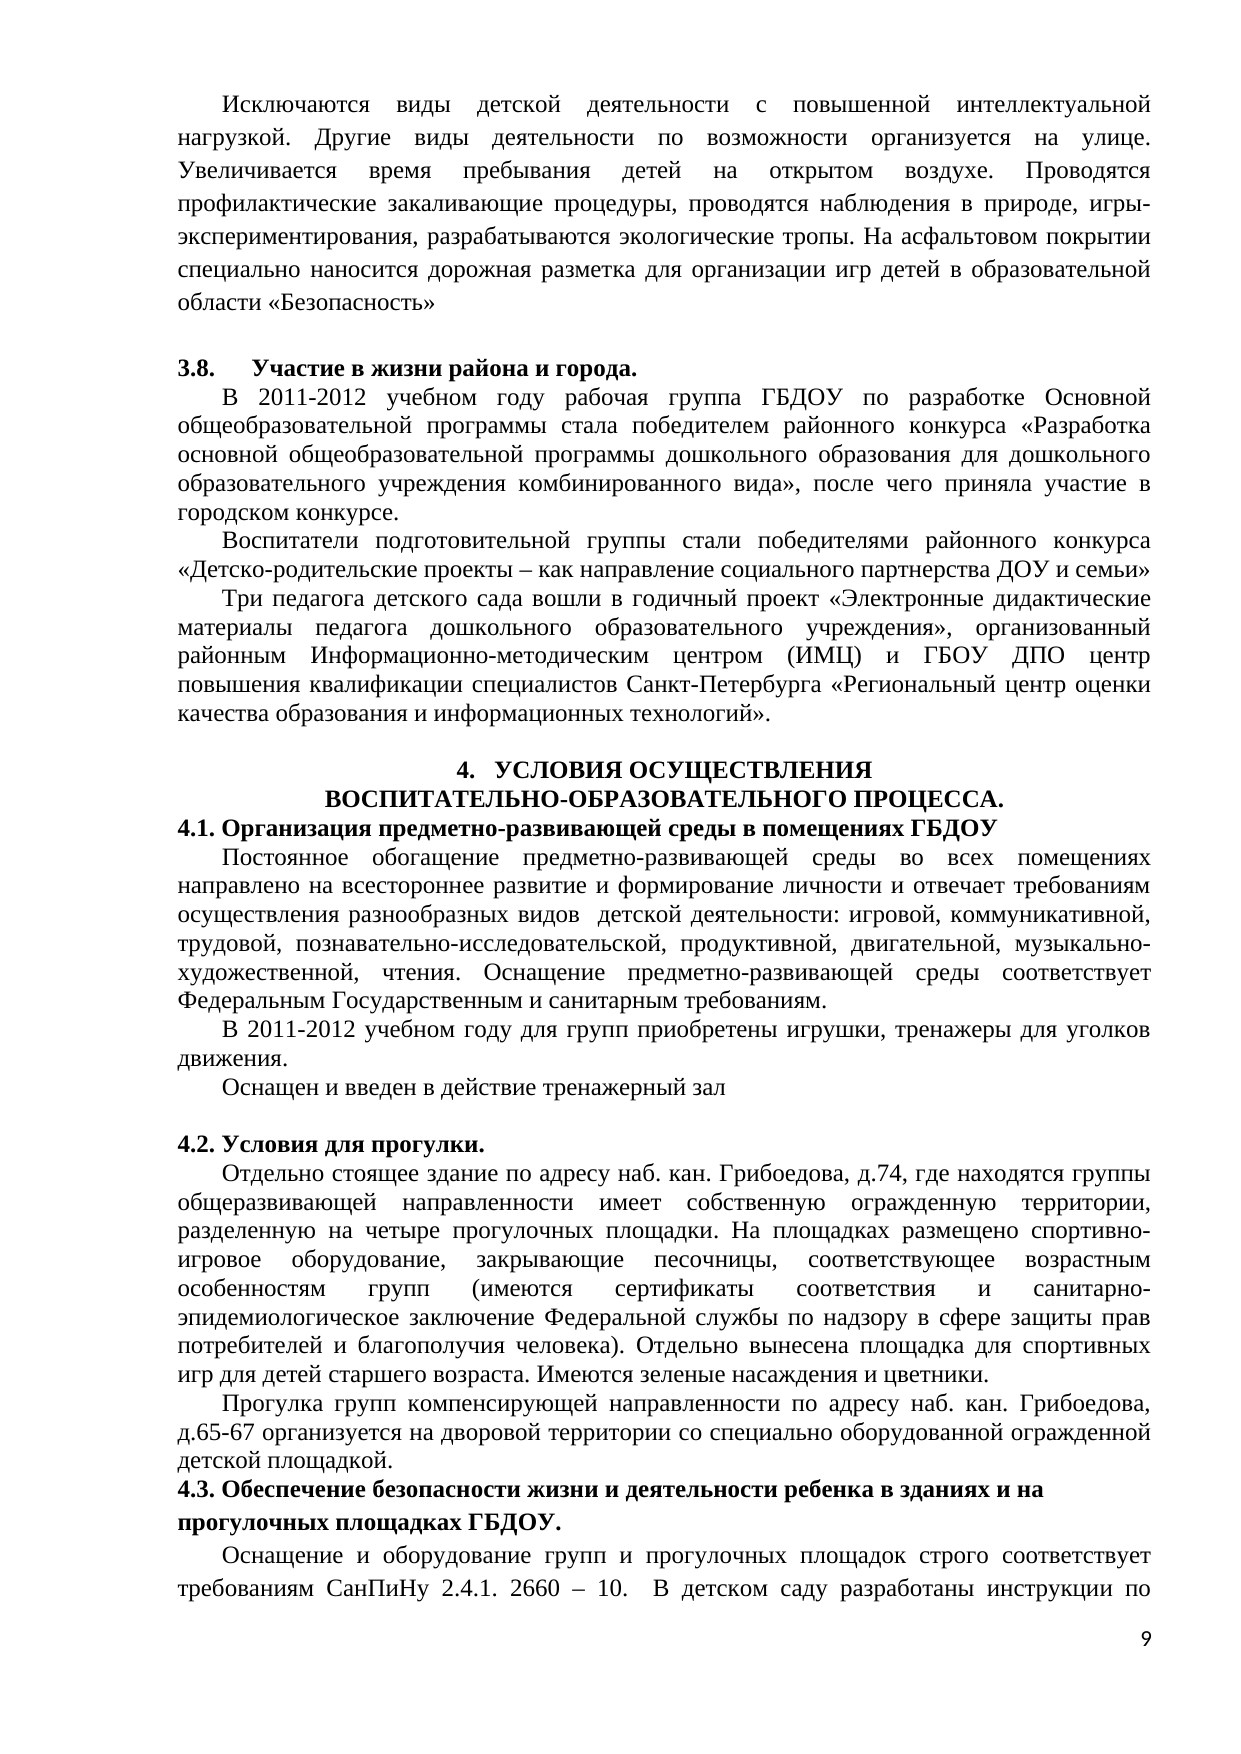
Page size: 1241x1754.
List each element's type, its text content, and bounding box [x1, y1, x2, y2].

text ВОСПИТАТЕЛЬНО-ОБРАЗОВАТЕЛЬНОГО ПРОЦЕССА. [177, 784, 1152, 813]
text Исключаются виды детской деятельности с повышенной интеллектуальной нагрузкой. Другие виды деятельности по возможности организуется на улице. Увеличивается время пребывания детей на открытом воздухе. Проводятся профилактические закаливающие процедуры, проводятся наблюдения в природе, игры-экспериментирования, разрабатываются экологические тропы. На асфальтовом покрытии специально наносится дорожная разметка для организации игр детей в образовательной области «Безопасность» [177, 89, 1152, 316]
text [177, 1540, 1152, 1602]
text Прогулка групп компенсирующей направленности по адресу наб. кан. Грибоедова, д.65-67 организуется на дворовой территории со специально оборудованной огражденной детской площадкой. [177, 1388, 1152, 1474]
list УСЛОВИЯ ОСУЩЕСТВЛЕНИЯ [177, 755, 1152, 784]
text Три педагога детского сада вошли в годичный проект «Электронные дидактические материалы педагога дошкольного образовательного учреждения», организованный районным Информационно-методическим центром (ИМЦ) и ГБОУ ДПО центр повышения квалификации специалистов Санкт-Петербурга «Региональный центр оценки качества образования и информационных технологий». [177, 583, 1152, 727]
text Отдельно стоящее здание по адресу наб. кан. Грибоедова, д.74, где находятся группы общеразвивающей направленности имеет собственную огражденную территории, разделенную на четыре прогулочных площадки. На площадках размещено спортивно-игровое оборудование, закрывающие песочницы, соответствующее возрастным особенностям групп (имеются сертификаты соответствия и санитарно-эпидемиологическое заключение Федеральной службы по надзору в сфере защиты прав потребителей и благополучия человека). Отдельно вынесена площадка для спортивных игр для детей старшего возраста. Имеются зеленые насаждения и цветники. [177, 1158, 1152, 1388]
text Воспитатели подготовительной группы стали победителями районного конкурса «Детско-родительские проекты – как направление социального партнерства ДОУ и семьи» [177, 525, 1152, 583]
list Участие в жизни района и города. [177, 353, 1152, 382]
text Оснащен и введен в действие тренажерный зал [177, 1072, 1152, 1100]
text 4.2. Условия для прогулки. [177, 1129, 1152, 1158]
text В 2011-2012 учебном году рабочая группа ГБДОУ по разработке Основной общеобразовательной программы стала победителем районного конкурса «Разработка основной общеобразовательной программы дошкольного образования для дошкольного образовательного учреждения комбинированного вида», после чего приняла участие в городском конкурсе. [177, 382, 1152, 525]
text Постоянное обогащение предметно-развивающей среды во всех помещениях направлено на всестороннее развитие и формирование личности и отвечает требованиям осуществления разнообразных видов детской деятельности: игровой, коммуникативной, трудовой, познавательно-исследовательской, продуктивной, двигательной, музыкально-художественной, чтения. Оснащение предметно-развивающей среды соответствует Федеральным Государственным и санитарным требованиям. [177, 842, 1152, 1014]
text 4.1. Организация предметно-развивающей среды в помещениях ГБДОУ [177, 813, 1152, 842]
text 4.3. Обеспечение безопасности жизни и деятельности ребенка в зданиях и на прогулочных площадках ГБДОУ. [177, 1474, 1152, 1536]
text В 2011-2012 учебном году для групп приобретены игрушки, тренажеры для уголков движения. [177, 1014, 1152, 1072]
